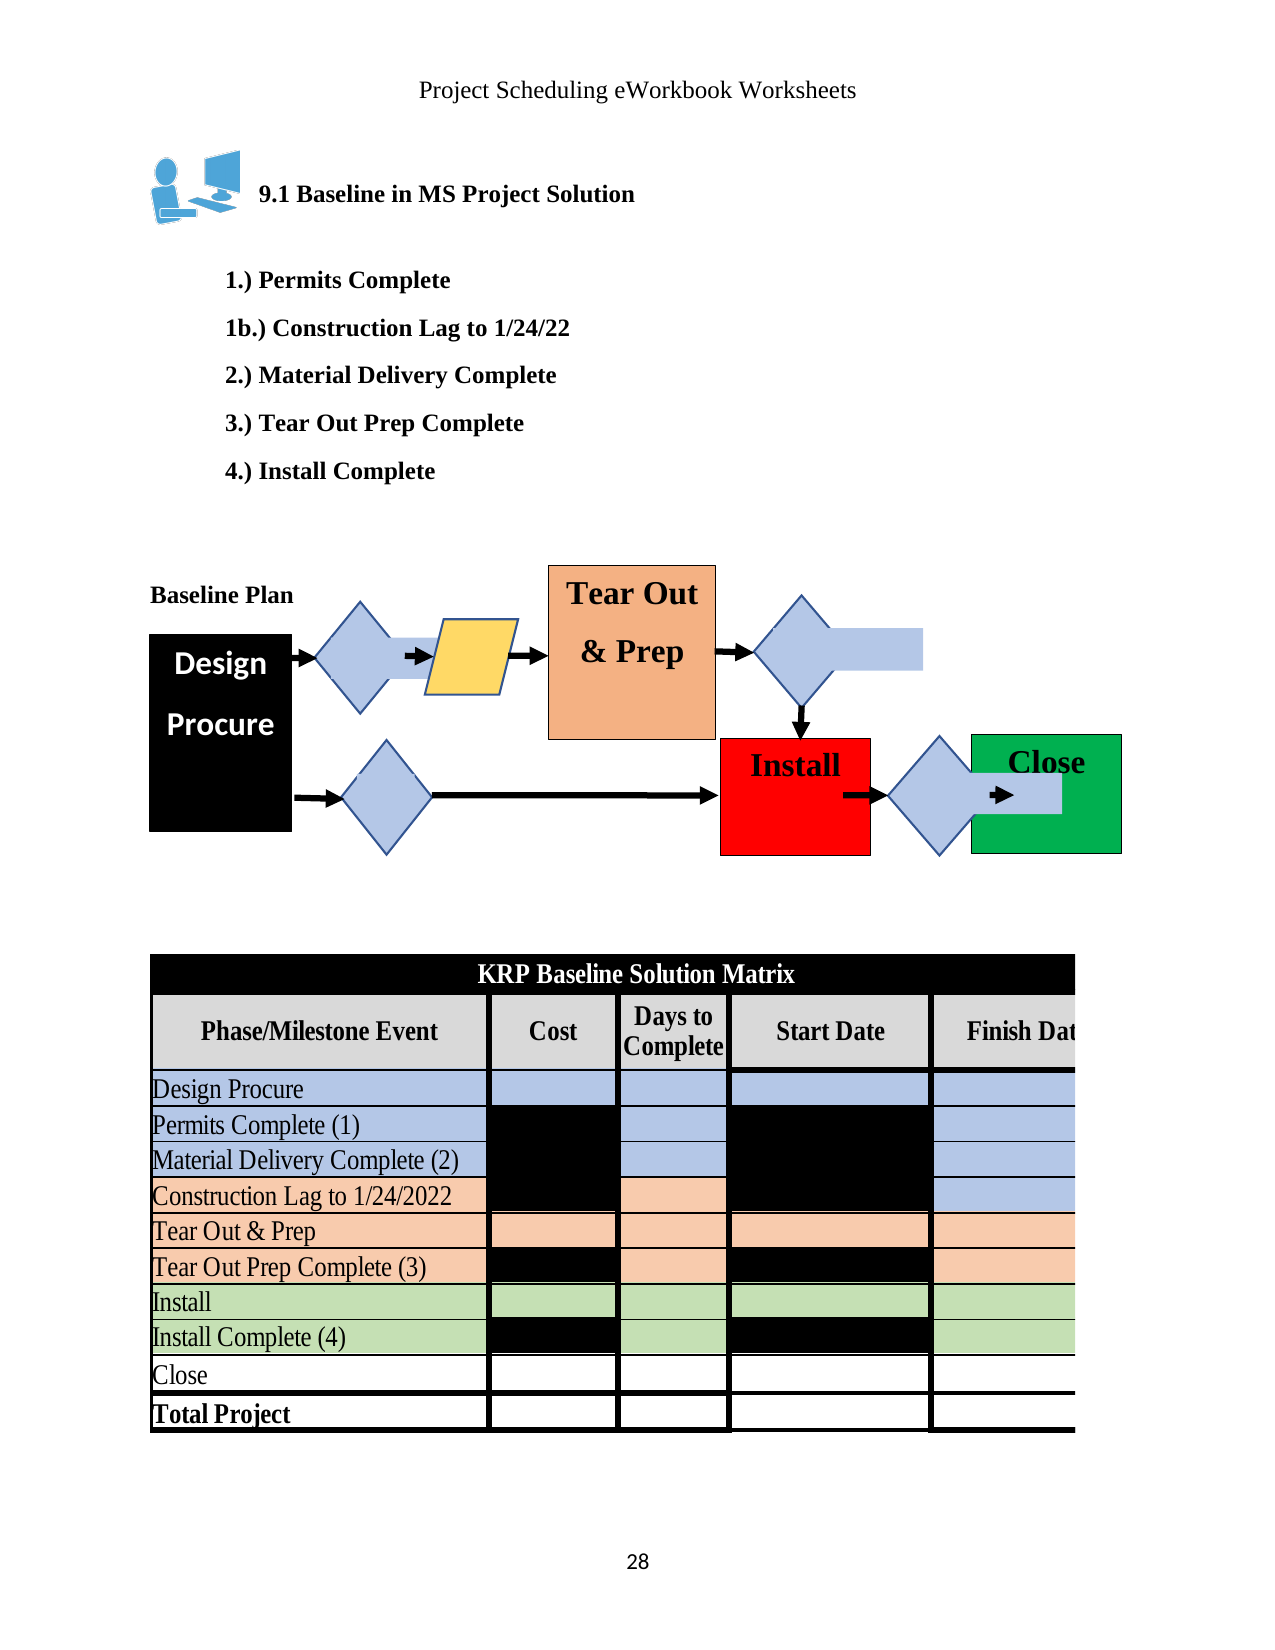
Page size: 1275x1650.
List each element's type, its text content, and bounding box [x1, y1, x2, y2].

text 9.1 Baseline in MS Project Solution [241, 179, 1125, 207]
text 3.) Tear Out Prep Complete [225, 408, 1125, 437]
text 1.) Permits Complete [225, 265, 1125, 294]
text 4.) Install Complete [225, 456, 1125, 484]
picture [150, 150, 241, 225]
text 1b.) Construction Lag to 1/24/22 [225, 313, 1125, 341]
text 2.) Material Delivery Complete [225, 360, 1125, 389]
text Baseline Plan [716, 580, 1125, 609]
text Baseline Plan [150, 580, 548, 609]
